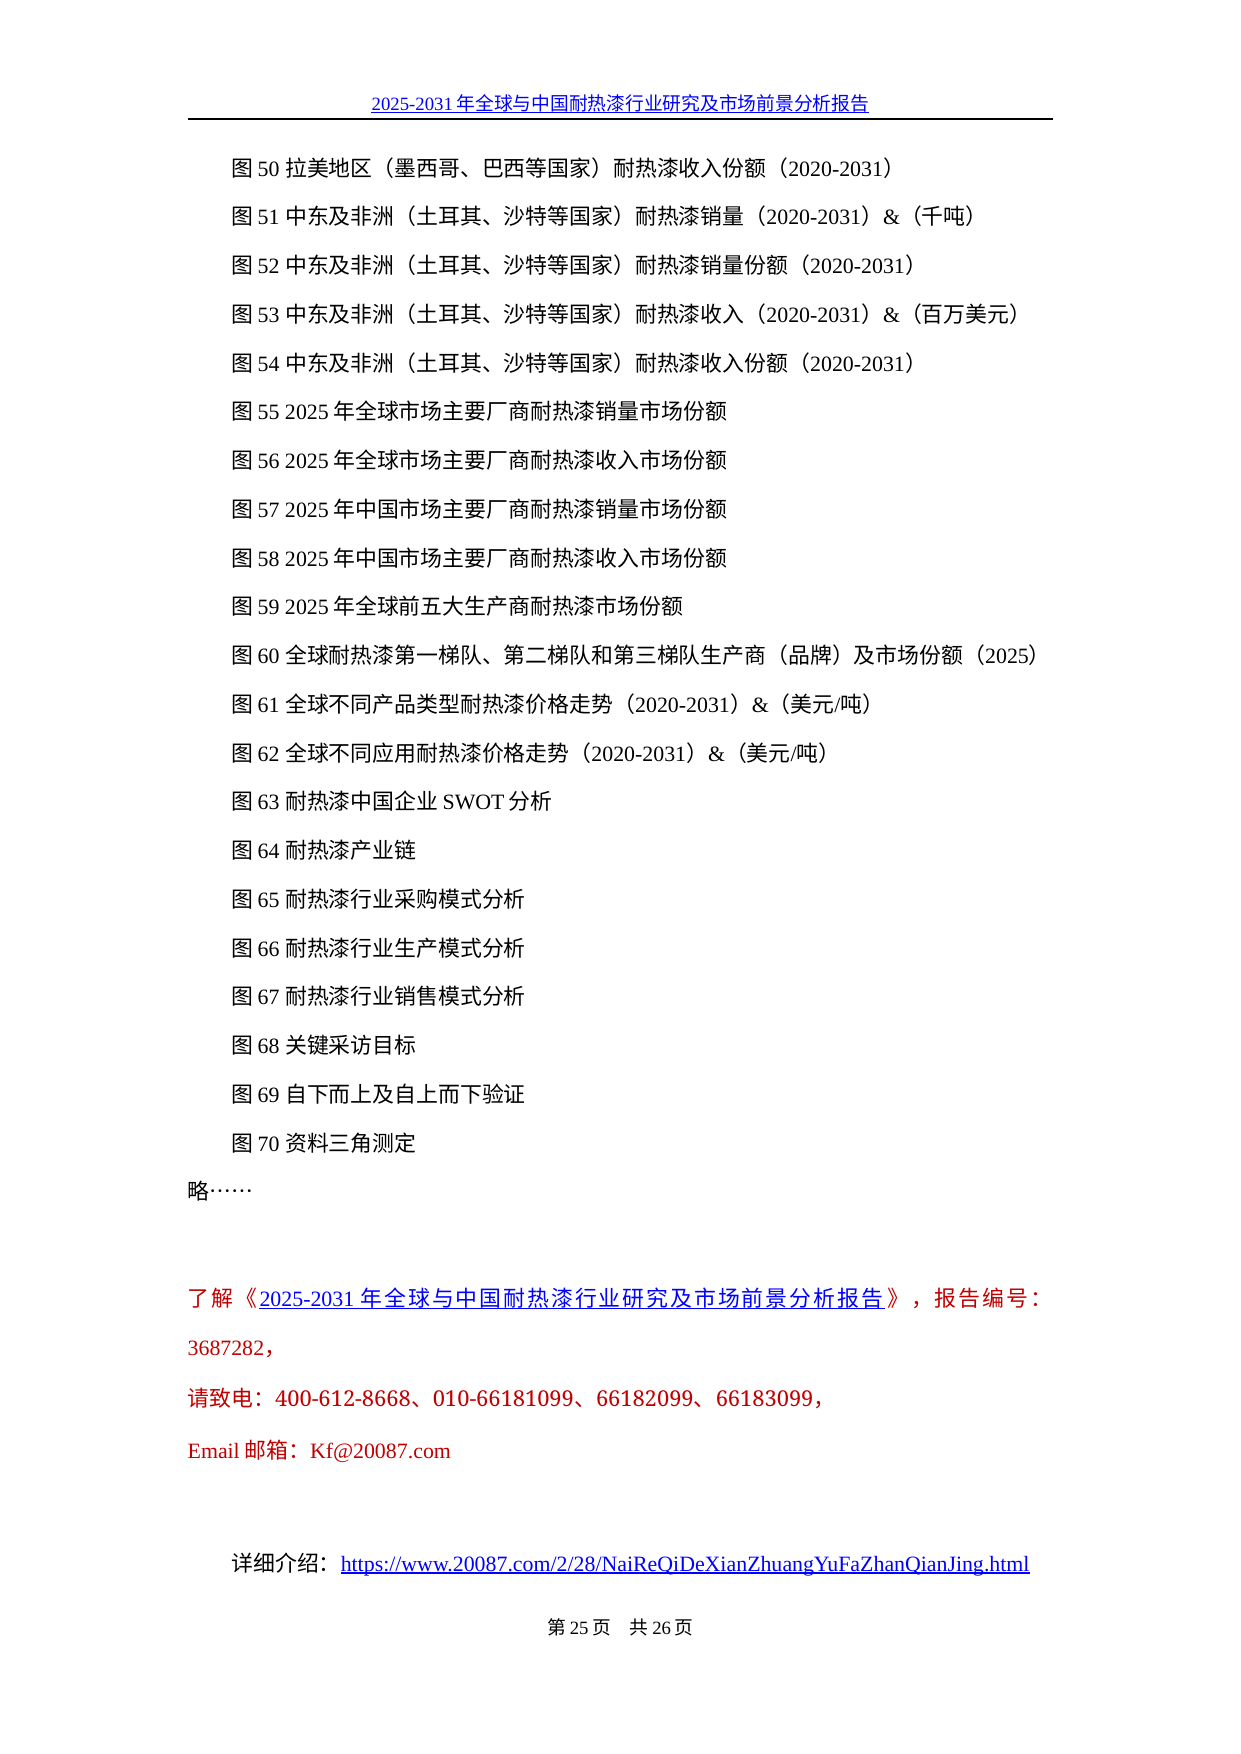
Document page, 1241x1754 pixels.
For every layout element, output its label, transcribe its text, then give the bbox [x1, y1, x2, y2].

text 请致电：400-612-8668、010-66181099、66182099、66183099， [187, 1381, 1053, 1413]
text 详细介绍：https://www.20087.com/2/28/NaiReQiDeXianZhuangYuFaZhanQianJing.html [187, 1545, 1053, 1578]
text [187, 150, 1053, 1206]
text 了解《2025-2031年全球与中国耐热漆行业研究及市场前景分析报告》，报告编号：3687282， [187, 1280, 1053, 1362]
text Email邮箱：Kf@20087.com [187, 1432, 1053, 1465]
